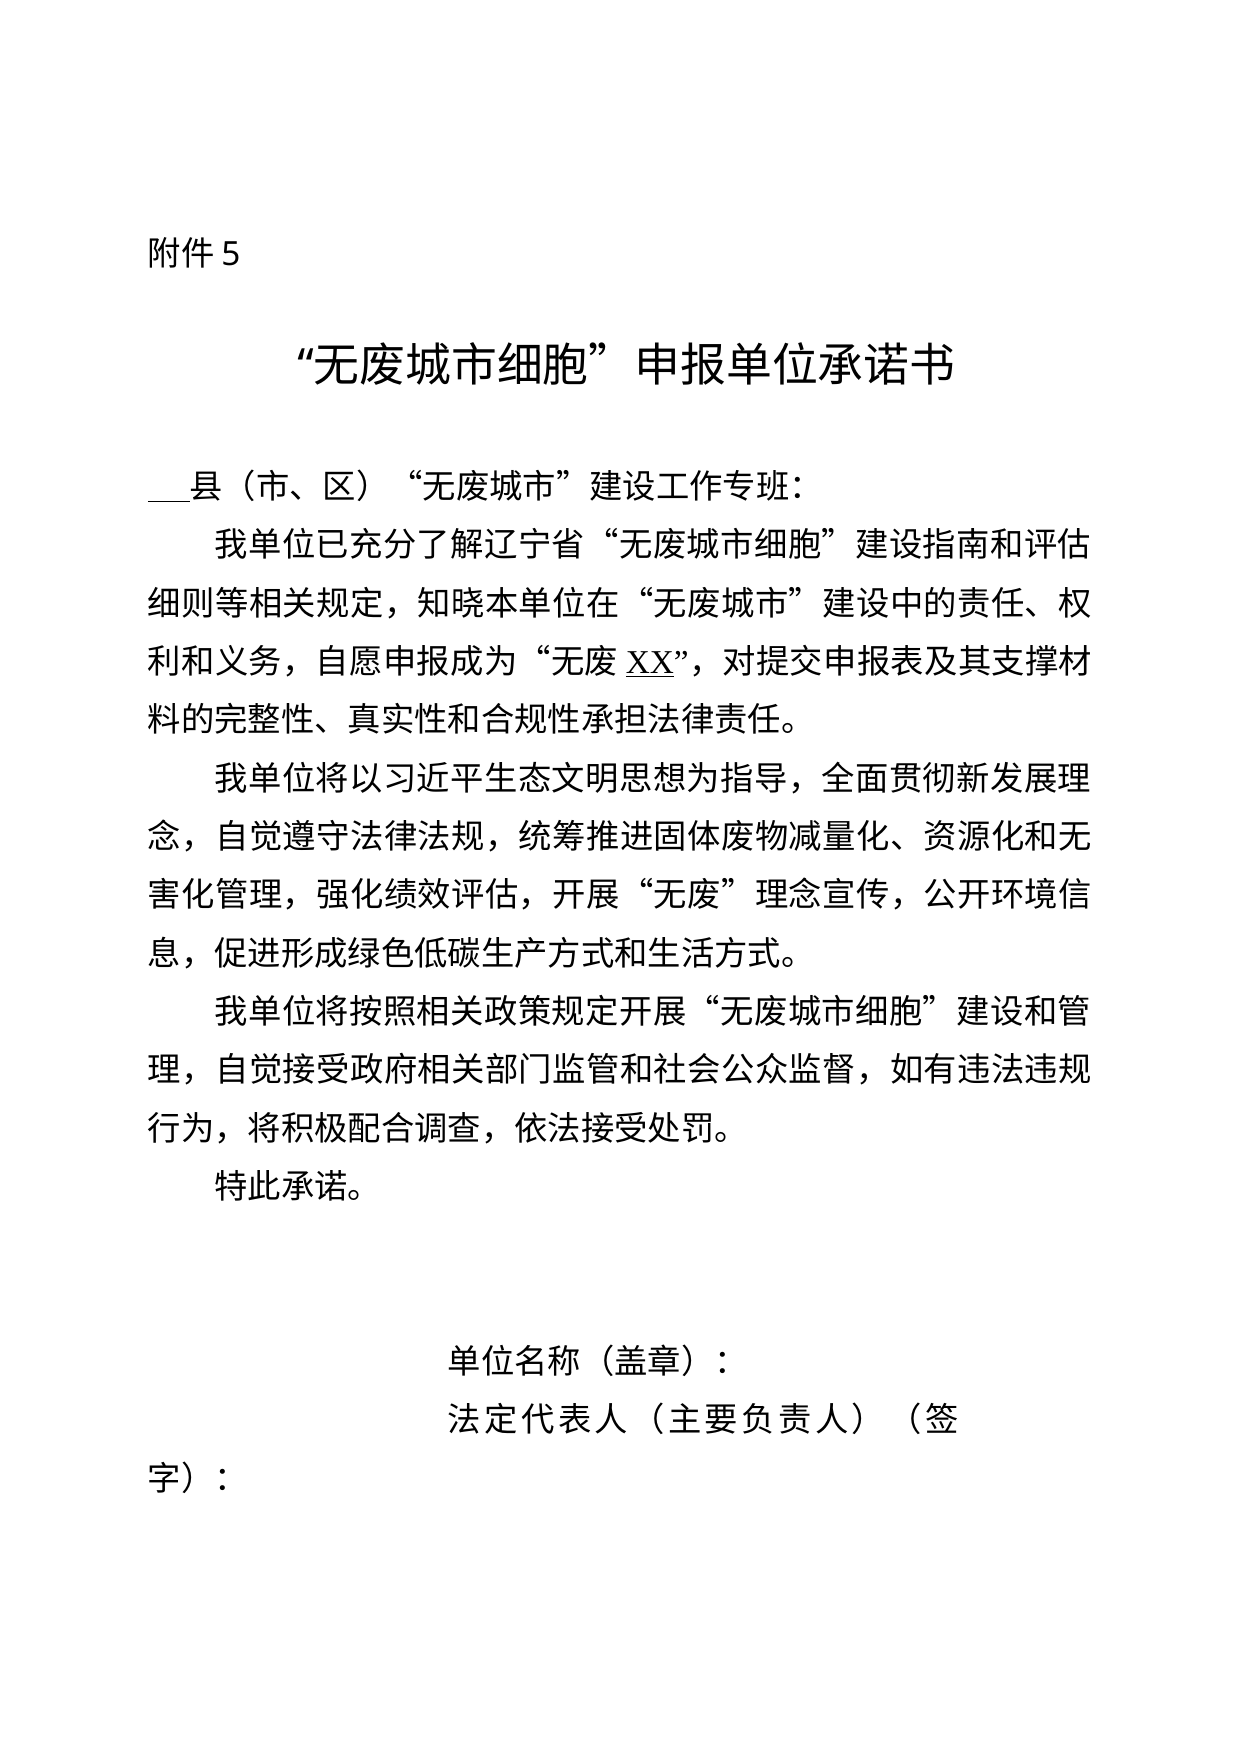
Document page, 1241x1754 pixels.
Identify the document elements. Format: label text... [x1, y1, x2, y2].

text 我单位将以习近平生态文明思想为指导，全面贯彻新发展理念，自觉遵守法律法规，统筹推进固体废物减量化、资源化和无害化管理，强化绩效评估，开展“无废”理念宣传，公开环境信息，促进形成绿色低碳生产方式和生活方式。 [148, 743, 1093, 977]
subtitle 附件5 [148, 218, 1093, 277]
text 法定代表人（主要负责人）（签字）： [148, 1385, 959, 1502]
text 特此承诺。 [148, 1152, 1093, 1210]
text 单位名称（盖章）： [148, 1327, 959, 1385]
text 县（市、区）“无废城市”建设工作专班： [148, 452, 1093, 510]
subtitle “无废城市细胞”申报单位承诺书 [148, 335, 1093, 393]
text 我单位将按照相关政策规定开展“无废城市细胞”建设和管理，自觉接受政府相关部门监管和社会公众监督，如有违法违规行为，将积极配合调查，依法接受处罚。 [148, 977, 1093, 1152]
text 我单位已充分了解辽宁省“无废城市细胞”建设指南和评估细则等相关规定，知晓本单位在“无废城市”建设中的责任、权利和义务，自愿申报成为“无废XX”，对提交申报表及其支撑材料的完整性、真实性和合规性承担法律责任。 [148, 510, 1093, 743]
